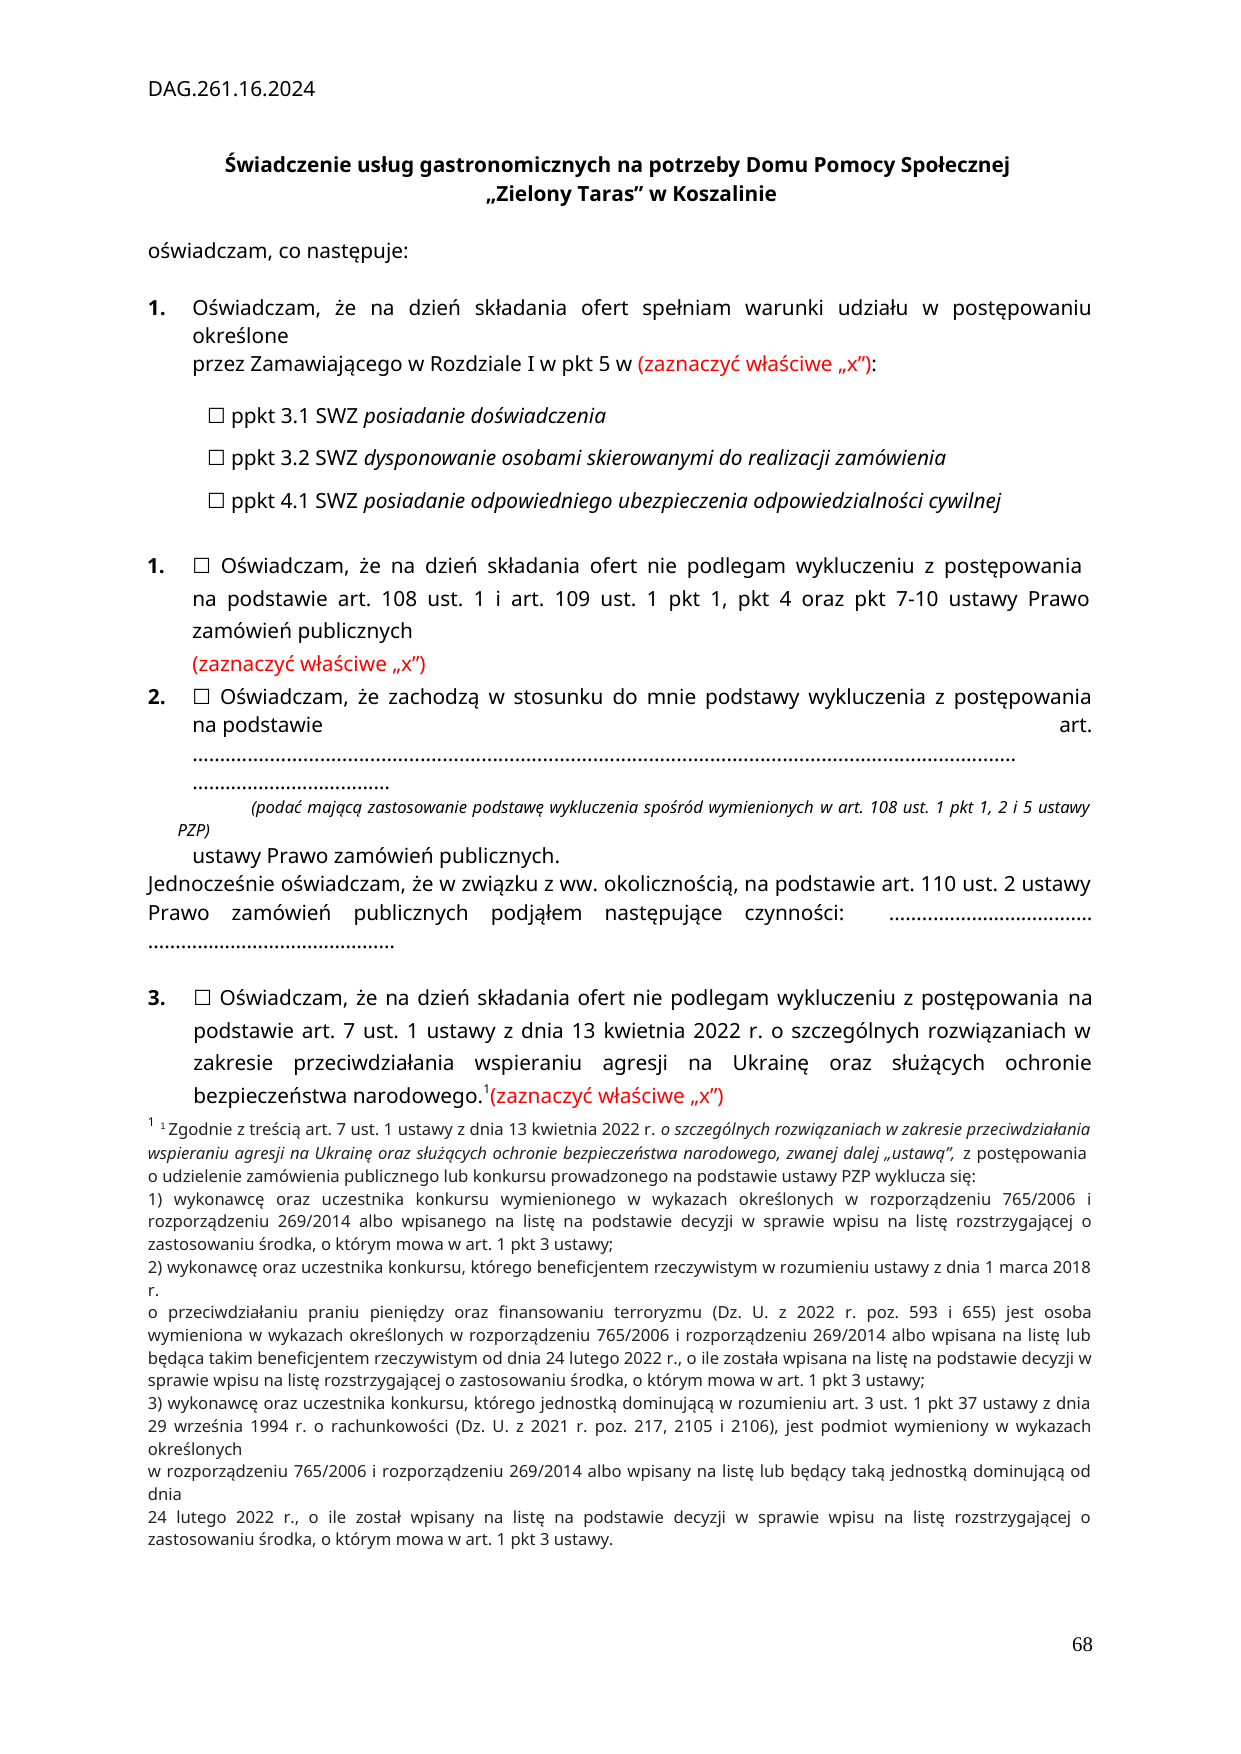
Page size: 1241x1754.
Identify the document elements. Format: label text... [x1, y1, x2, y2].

list ☐ Oświadczam, że na dzień składania ofert nie podlegam wykluczeniu z postępowania na podstawie art. 108 ust. 1 i art. 109 ust. 1 pkt 1, pkt 4 oraz pkt 7-10 ustawy Prawo zamówień publicznych [147, 551, 1092, 645]
text ☐ ppkt 3.1 SWZ posiadanie doświadczenia [207, 401, 1092, 429]
text (podać mającą zastosowanie podstawę wykluczenia spośród wymienionych w art. 108 ust. 1 pkt 1, 2 i 5 ustawy PZP) [177, 796, 1092, 841]
text Świadczenie usług gastronomicznych na potrzeby Domu Pomocy Społecznej „Zielony Taras” w Koszalinie [148, 150, 1092, 207]
list ☐ Oświadczam, że zachodzą w stosunku do mnie podstawy wykluczenia z postępowania na podstawie art. ………...........................................................................................................................................……………………………… [148, 682, 1092, 796]
text 3) wykonawcę oraz uczestnika konkursu, którego jednostką dominującą w rozumieniu art. 3 ust. 1 pkt 37 ustawy z dnia 29 września 1994 r. o rachunkowości (Dz. U. z 2021 r. poz. 217, 2105 i 2106), jest podmiot wymieniony w wykazach określonych w rozporządzeniu 765/2006 i rozporządzeniu 269/2014 albo wpisany na listę lub będący taką jednostką dominującą od dnia 24 lutego 2022 r., o ile został wpisany na listę na podstawie decyzji w sprawie wpisu na listę rozstrzygającej o zastosowaniu środka, o którym mowa w art. 1 pkt 3 ustawy. [148, 1392, 1092, 1551]
text (zaznaczyć właściwe „x”) [192, 649, 1092, 678]
text ☐ ppkt 3.2 SWZ dysponowanie osobami skierowanymi do realizacji zamówienia [207, 443, 1092, 472]
text 2) wykonawcę oraz uczestnika konkursu, którego beneficjentem rzeczywistym w rozumieniu ustawy z dnia 1 marca 2018 r. o przeciwdziałaniu praniu pieniędzy oraz finansowaniu terroryzmu (Dz. U. z 2022 r. poz. 593 i 655) jest osoba wymieniona w wykazach określonych w rozporządzeniu 765/2006 i rozporządzeniu 269/2014 albo wpisana na listę lub będąca takim beneficjentem rzeczywistym od dnia 24 lutego 2022 r., o ile została wpisana na listę na podstawie decyzji w sprawie wpisu na listę rozstrzygającej o zastosowaniu środka, o którym mowa w art. 1 pkt 3 ustawy; [148, 1256, 1092, 1392]
text ustawy Prawo zamówień publicznych. [192, 841, 1092, 869]
text ☐ ppkt 4.1 SWZ posiadanie odpowiedniego ubezpieczenia odpowiedzialności cywilnej [207, 486, 1092, 514]
list Oświadczam, że na dzień składania ofert spełniam warunki udziału w postępowaniu określone przez Zamawiającego w Rozdziale I w pkt 5 w (zaznaczyć właściwe „x”): [148, 293, 1092, 378]
text 1 1 Zgodnie z treścią art. 7 ust. 1 ustawy z dnia 13 kwietnia 2022 r. o szczególnych rozwiązaniach w zakresie przeciwdziałania wspieraniu agresji na Ukrainę oraz służących ochronie bezpieczeństwa narodowego, zwanej dalej „ustawą”, z postępowania o udzielenie zamówienia publicznego lub konkursu prowadzonego na podstawie ustawy PZP wyklucza się: [148, 1113, 1092, 1187]
text 1) wykonawcę oraz uczestnika konkursu wymienionego w wykazach określonych w rozporządzeniu 765/2006 i rozporządzeniu 269/2014 albo wpisanego na listę na podstawie decyzji w sprawie wpisu na listę rozstrzygającej o zastosowaniu środka, o którym mowa w art. 1 pkt 3 ustawy; [148, 1187, 1092, 1256]
list ☐ Oświadczam, że na dzień składania ofert nie podlegam wykluczeniu z postępowania na podstawie art. 7 ust. 1 ustawy z dnia 13 kwietnia 2022 r. o szczególnych rozwiązaniach w zakresie przeciwdziałania wspieraniu agresji na Ukrainę oraz służących ochronie bezpieczeństwa narodowego.1(zaznaczyć właściwe „x”) [148, 983, 1092, 1109]
text Jednocześnie oświadczam, że w związku z ww. okolicznością, na podstawie art. 110 ust. 2 ustawy Prawo zamówień publicznych podjąłem następujące czynności: ……...……………………….……………………………………… [148, 869, 1092, 955]
text oświadczam, co następuje: [148, 236, 1092, 264]
